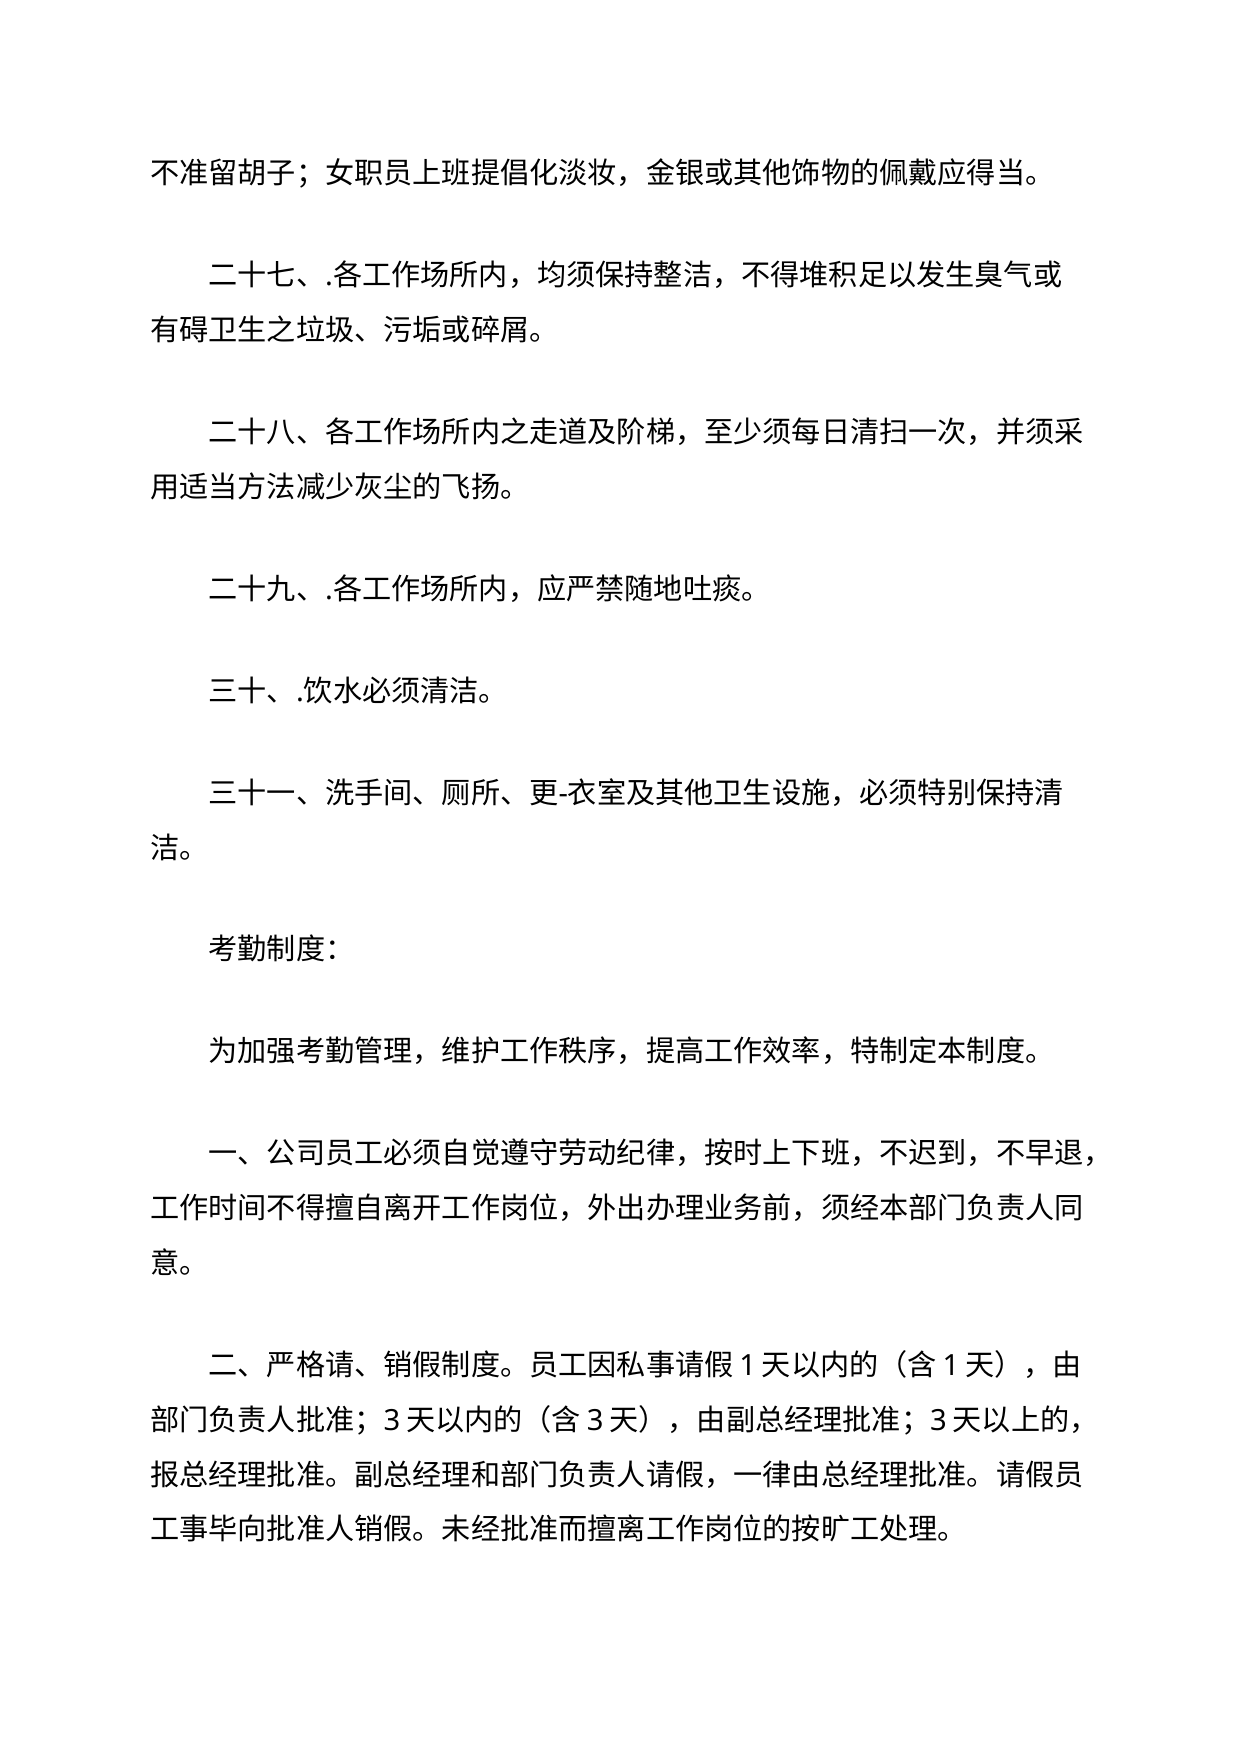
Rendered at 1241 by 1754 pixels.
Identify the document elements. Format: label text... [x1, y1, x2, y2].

text 三十、.饮水必须清洁。 [150, 667, 1090, 709]
text 二、严格请、销假制度。员工因私事请假1天以内的（含1天），由部门负责人批准；3天以内的（含3天），由副总经理批准；3天以上的，报总经理批准。副总经理和部门负责人请假，一律由总经理批准。请假员工事毕向批准人销假。未经批准而擅离工作岗位的按旷工处理。 [150, 1341, 1090, 1548]
text 三十一、洗手间、厕所、更-衣室及其他卫生设施，必须特别保持清洁。 [150, 769, 1090, 866]
text 为加强考勤管理，维护工作秩序，提高工作效率，特制定本制度。 [150, 1028, 1090, 1070]
text 一、公司员工必须自觉遵守劳动纪律，按时上下班，不迟到，不早退，工作时间不得擅自离开工作岗位，外出办理业务前，须经本部门负责人同意。 [150, 1129, 1090, 1282]
text 二十九、.各工作场所内，应严禁随地吐痰。 [150, 565, 1090, 608]
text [150, 150, 1090, 192]
text 考勤制度： [150, 926, 1090, 968]
text 二十七、.各工作场所内，均须保持整洁，不得堆积足以发生臭气或有碍卫生之垃圾、污垢或碎屑。 [150, 252, 1090, 349]
text 二十八、各工作场所内之走道及阶梯，至少须每日清扫一次，并须采用适当方法减少灰尘的飞扬。 [150, 408, 1090, 506]
